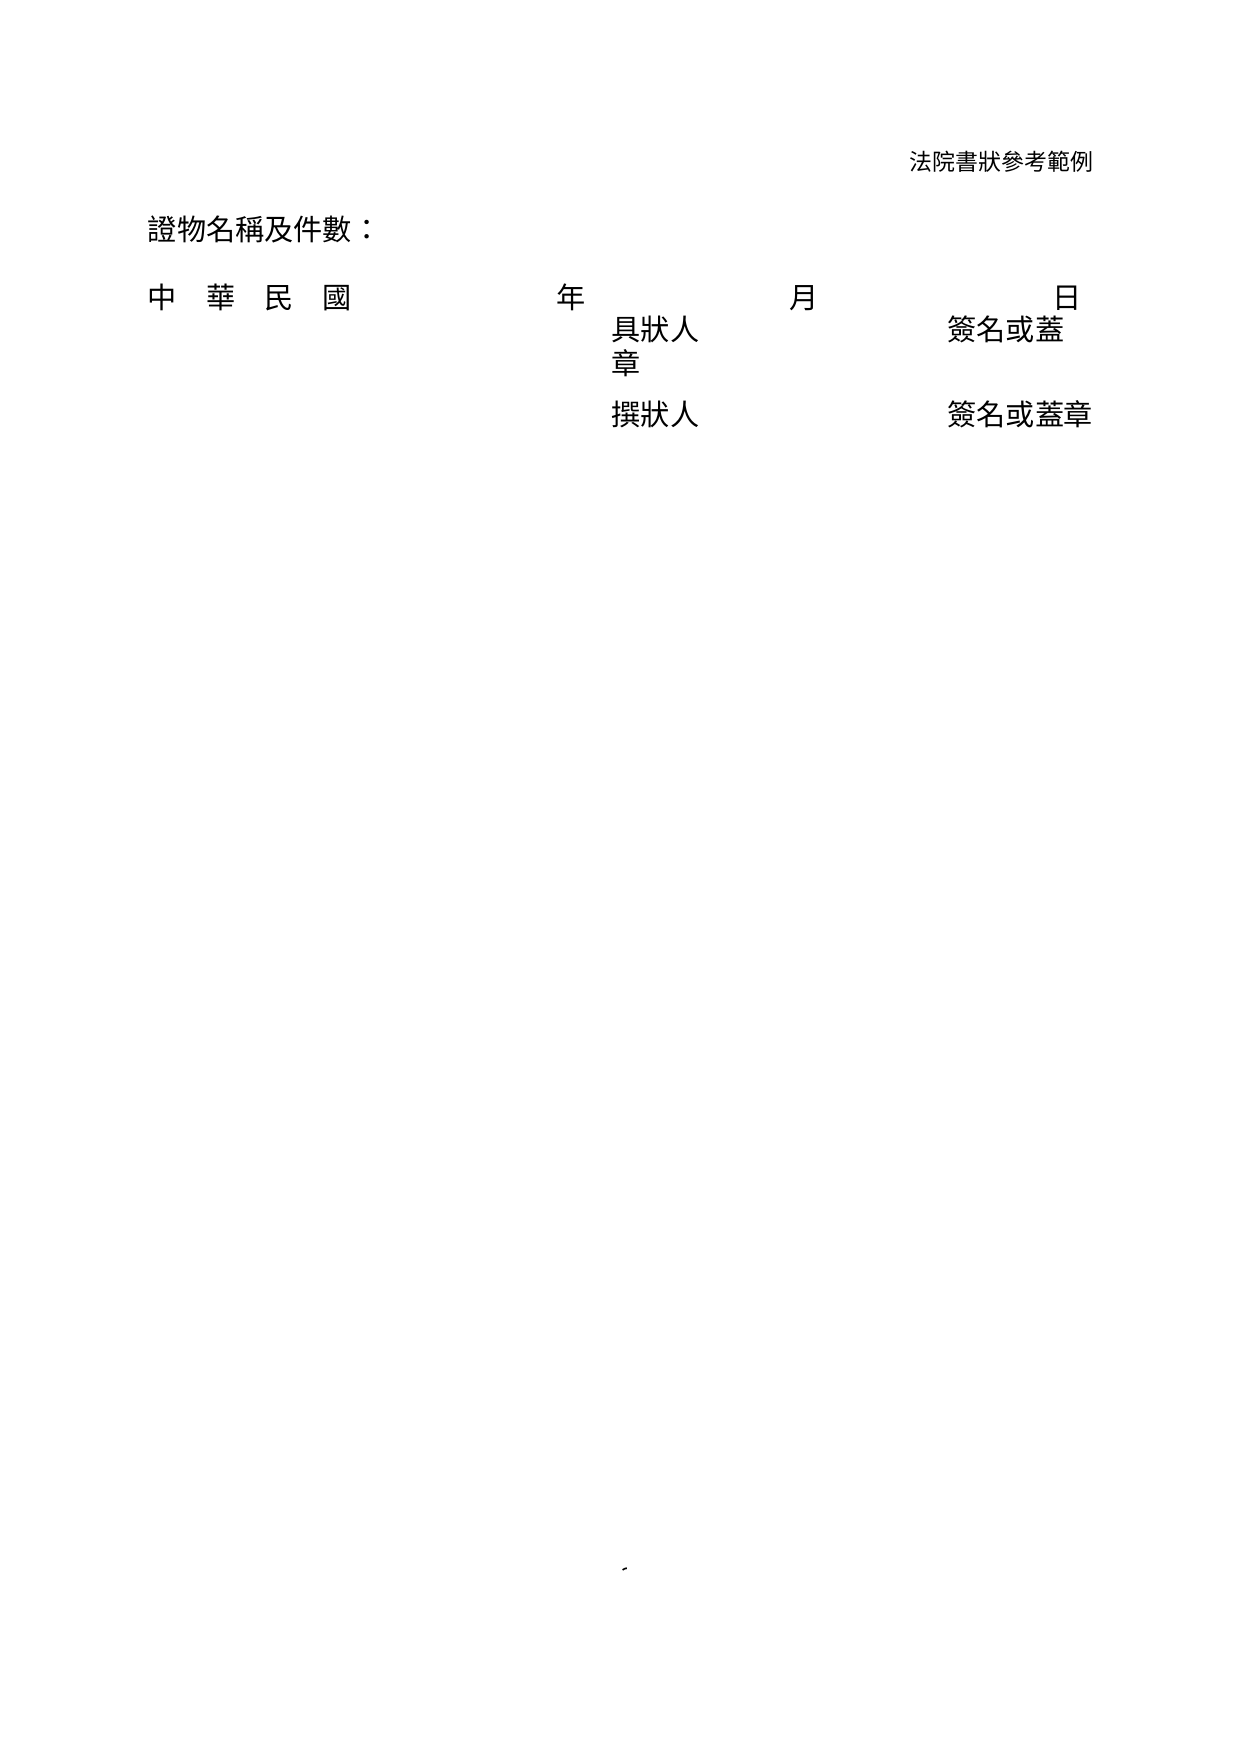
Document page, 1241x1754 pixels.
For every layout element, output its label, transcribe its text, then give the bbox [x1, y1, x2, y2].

text 中 華 民 國 年 月 日具狀人 簽名或蓋章 [148, 281, 1093, 383]
text 證物名稱及件數： [148, 198, 1111, 251]
text 撰狀人 簽名或蓋章 [611, 383, 1111, 436]
